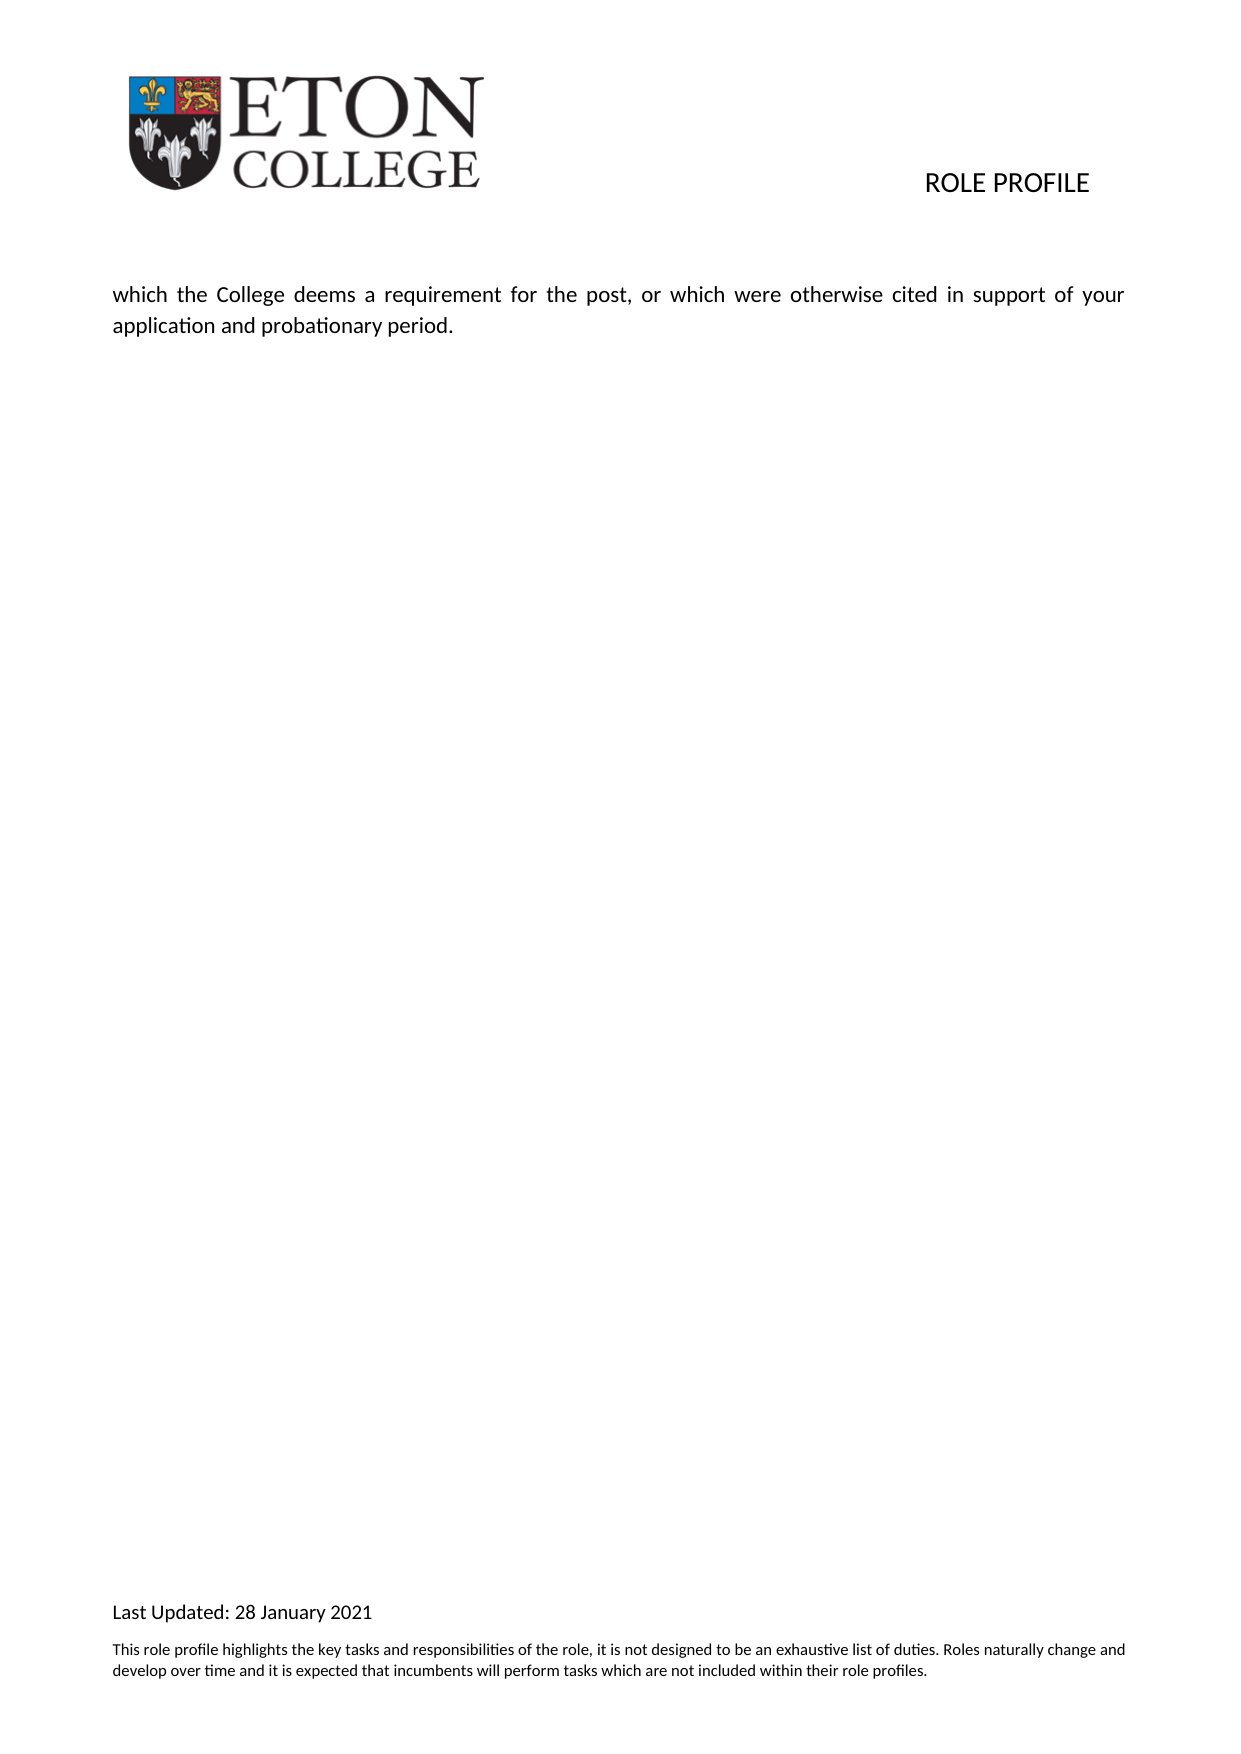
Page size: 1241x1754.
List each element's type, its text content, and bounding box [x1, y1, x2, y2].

picture [120, 73, 493, 193]
